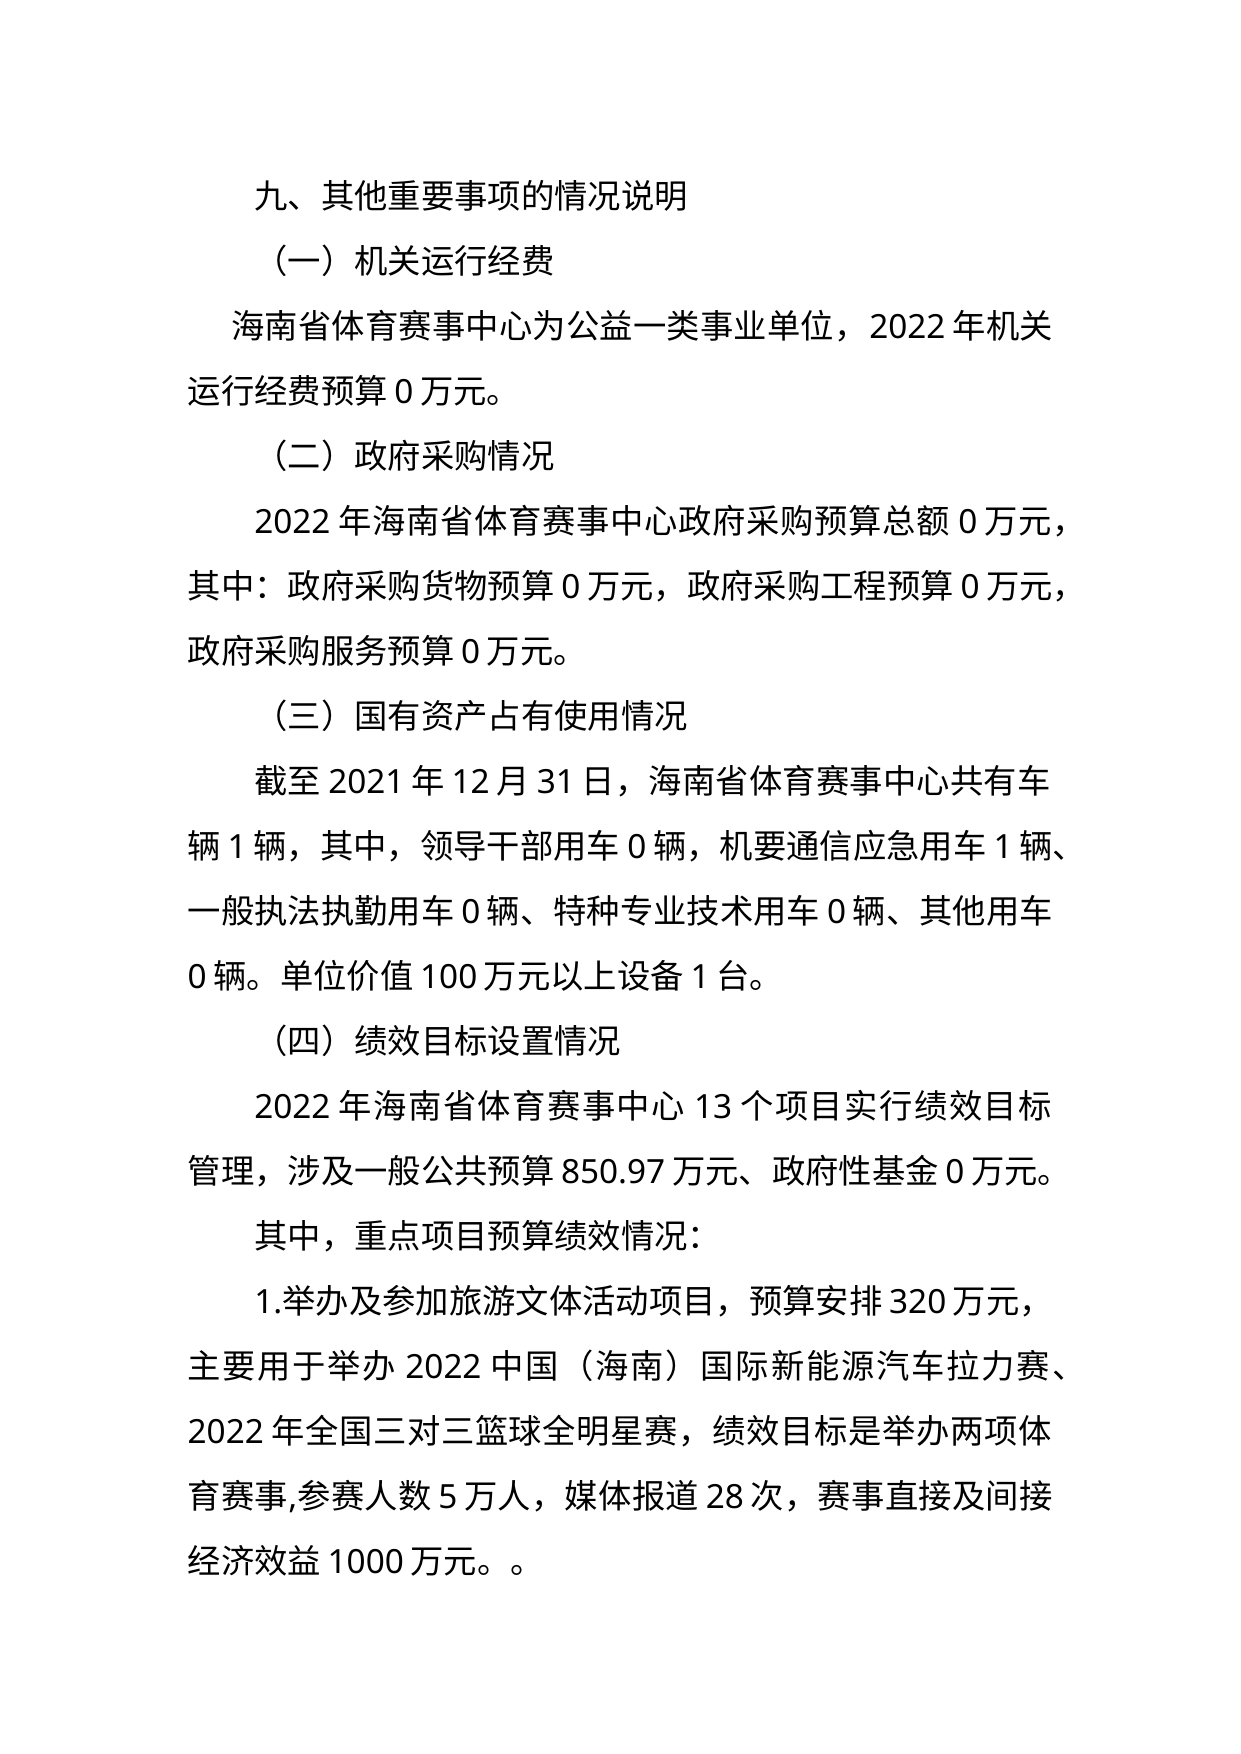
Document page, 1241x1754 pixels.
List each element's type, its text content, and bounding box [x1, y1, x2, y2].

list 1.举办及参加旅游文体活动项目，预算安排320万元，主要用于举办2022中国（海南）国际新能源汽车拉力赛、2022年全国三对三篮球全明星赛，绩效目标是举办两项体育赛事,参赛人数5万人，媒体报道28次，赛事直接及间接经济效益1000万元。。 [187, 1267, 1053, 1592]
text （三）国有资产占有使用情况 [187, 682, 1053, 747]
text 其中，重点项目预算绩效情况： [187, 1202, 1053, 1267]
text 截至2021年12月31日，海南省体育赛事中心共有车辆1辆，其中，领导干部用车0辆，机要通信应急用车1辆、一般执法执勤用车0辆、特种专业技术用车0辆、其他用车0辆。单位价值100万元以上设备1台。 [187, 747, 1053, 1007]
text 2022年海南省体育赛事中心政府采购预算总额0万元，其中：政府采购货物预算0万元，政府采购工程预算0万元，政府采购服务预算0万元。 [187, 487, 1053, 682]
text 2022年海南省体育赛事中心13个项目实行绩效目标管理，涉及一般公共预算850.97万元、政府性基金0万元。 [187, 1072, 1053, 1202]
list 其他重要事项的情况说明 [187, 162, 1053, 227]
list 海南省体育赛事中心为公益一类事业单位，2022年机关运行经费预算0万元。 [187, 292, 1053, 422]
text （四）绩效目标设置情况 [187, 1007, 1053, 1072]
list 机关运行经费 [187, 227, 1053, 292]
text （二）政府采购情况 [187, 422, 1053, 487]
